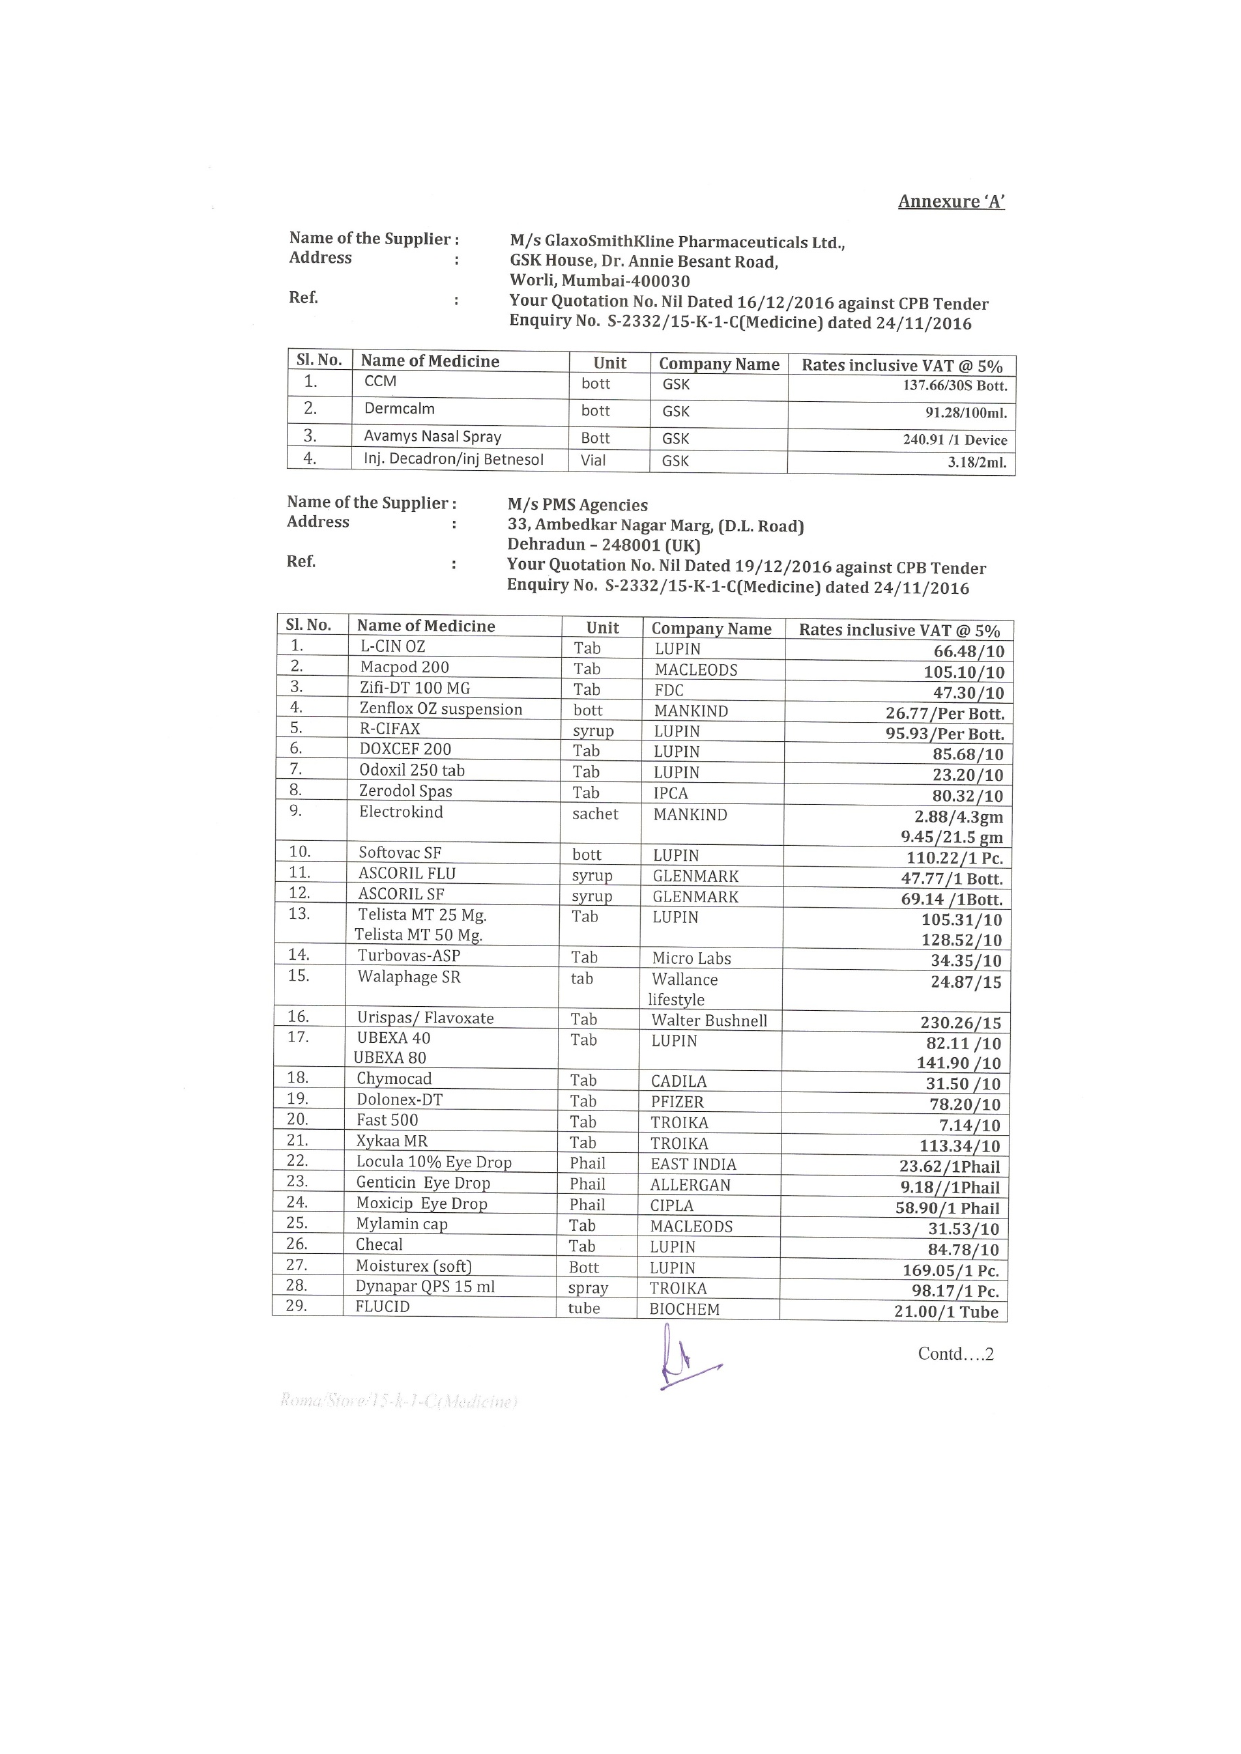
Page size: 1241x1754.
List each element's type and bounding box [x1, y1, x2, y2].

picture [150, 150, 1091, 1604]
